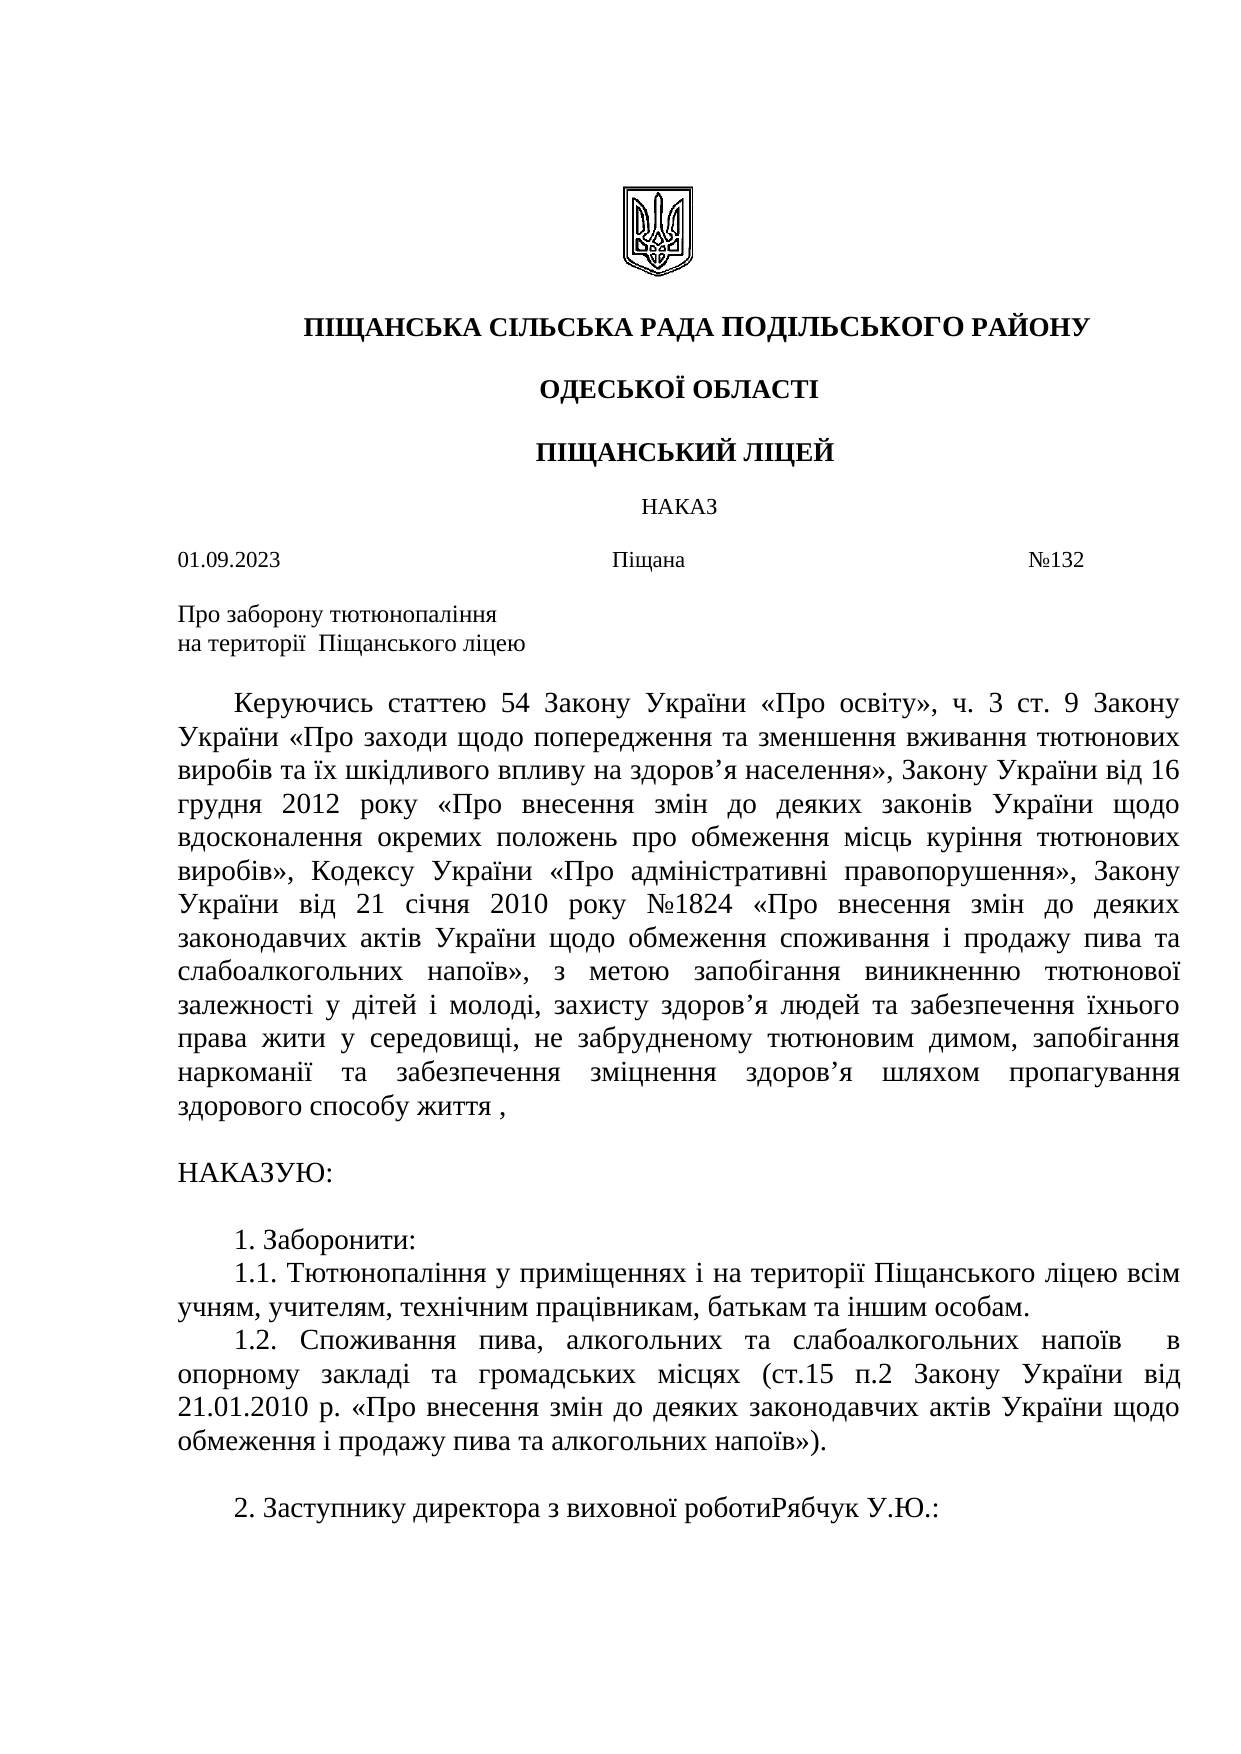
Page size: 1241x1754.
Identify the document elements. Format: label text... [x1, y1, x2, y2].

picture [621, 184, 695, 279]
text 1. Заборонити: [177, 1222, 1181, 1255]
text 2. Заступнику директора з виховної роботиРябчук У.Ю.: [177, 1490, 1181, 1524]
text ОДЕСЬКОЇ ОБЛАСТІ [177, 374, 1181, 405]
text НАКАЗ [177, 493, 1181, 520]
text Керуючись статтею 54 Закону України «Про освіту», ч. 3 ст. 9 Закону України «Про заходи щодо попередження та зменшення вживання тютюнових виробів та їх шкідливого впливу на здоров’я населення», Закону України від 16 грудня 2012 року «Про внесення змін до деяких законів України щодо вдосконалення окремих положень про обмеження місць куріння тютюнових виробів», Кодексу України «Про адміністративні правопорушення», Закону України від 21 січня 2010 року №1824 «Про внесення змін до деяких законодавчих актів України щодо обмеження споживання і продажу пива та слабоалкогольних напоїв», з метою запобігання виникненню тютюнової залежності у дітей і молоді, захисту здоров’я людей та забезпечення їхнього права жити у середовищі, не забрудненому тютюновим димом, запобігання наркоманії та забезпечення зміцнення здоров’я шляхом пропагування здорового способу життя , [177, 685, 1181, 1121]
text НАКАЗУЮ: [177, 1155, 1181, 1188]
text ПІЩАНСЬКА СІЛЬСЬКА РАДА ПОДІЛЬСЬКОГО РАЙОНУ [177, 309, 1181, 342]
text на території Піщанського ліцею [177, 628, 1181, 656]
text 01.09.2023 Піщана №132 [177, 546, 1181, 572]
text Піщанський ліцей [177, 436, 1181, 467]
text 1.1. Тютюнопаління у приміщеннях і на території Піщанського ліцею всім учням, учителям, технічним працівникам, батькам та іншим особам. [177, 1255, 1181, 1322]
text 1.2. Споживання пива, алкогольних та слабоалкогольних напоїв в опорному закладі та громадських місцях (ст.15 п.2 Закону України від 21.01.2010 р. «Про внесення змін до деяких законодавчих актів України щодо обмеження і продажу пива та алкогольних напоїв»). [177, 1322, 1181, 1457]
text Про заборону тютюнопаління [177, 599, 1181, 628]
